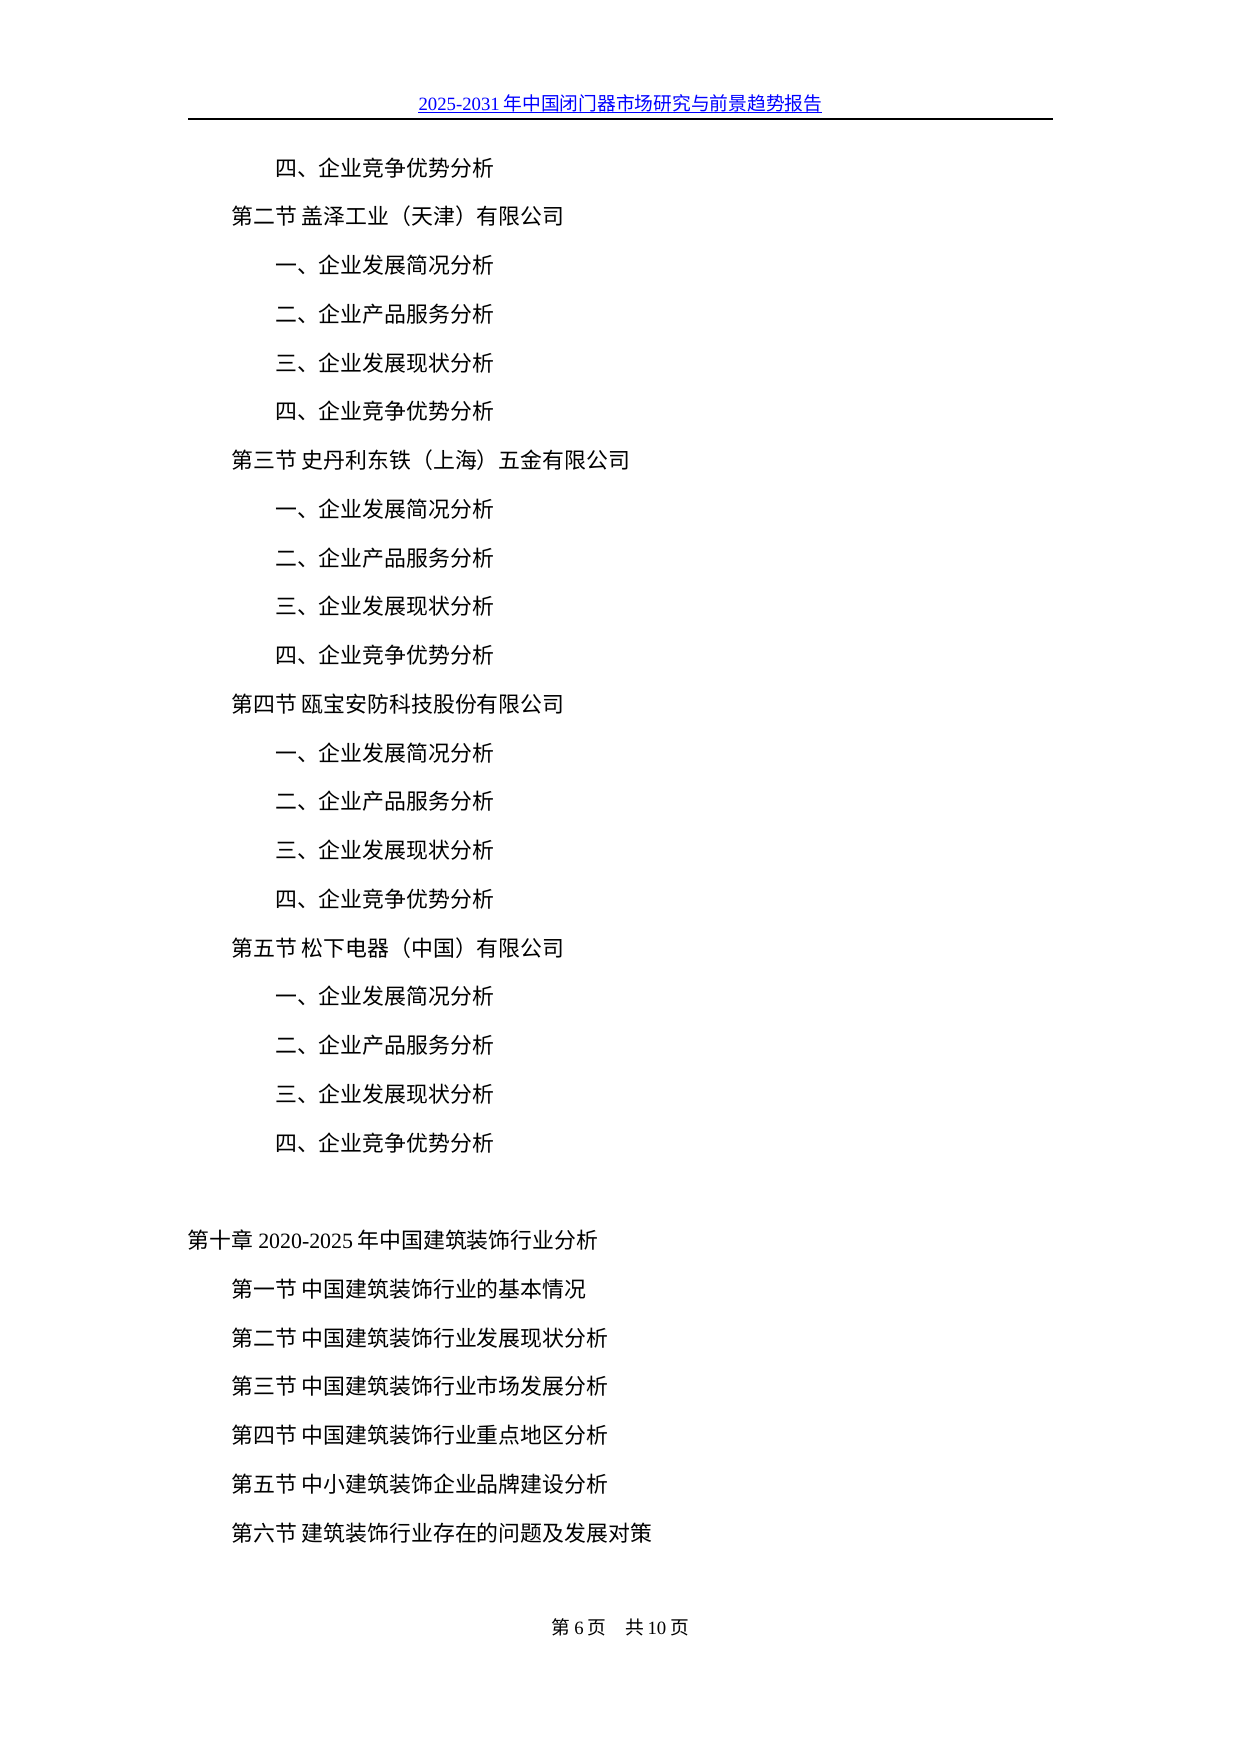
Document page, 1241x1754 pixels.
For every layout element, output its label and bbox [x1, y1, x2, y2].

text [187, 150, 1053, 1548]
